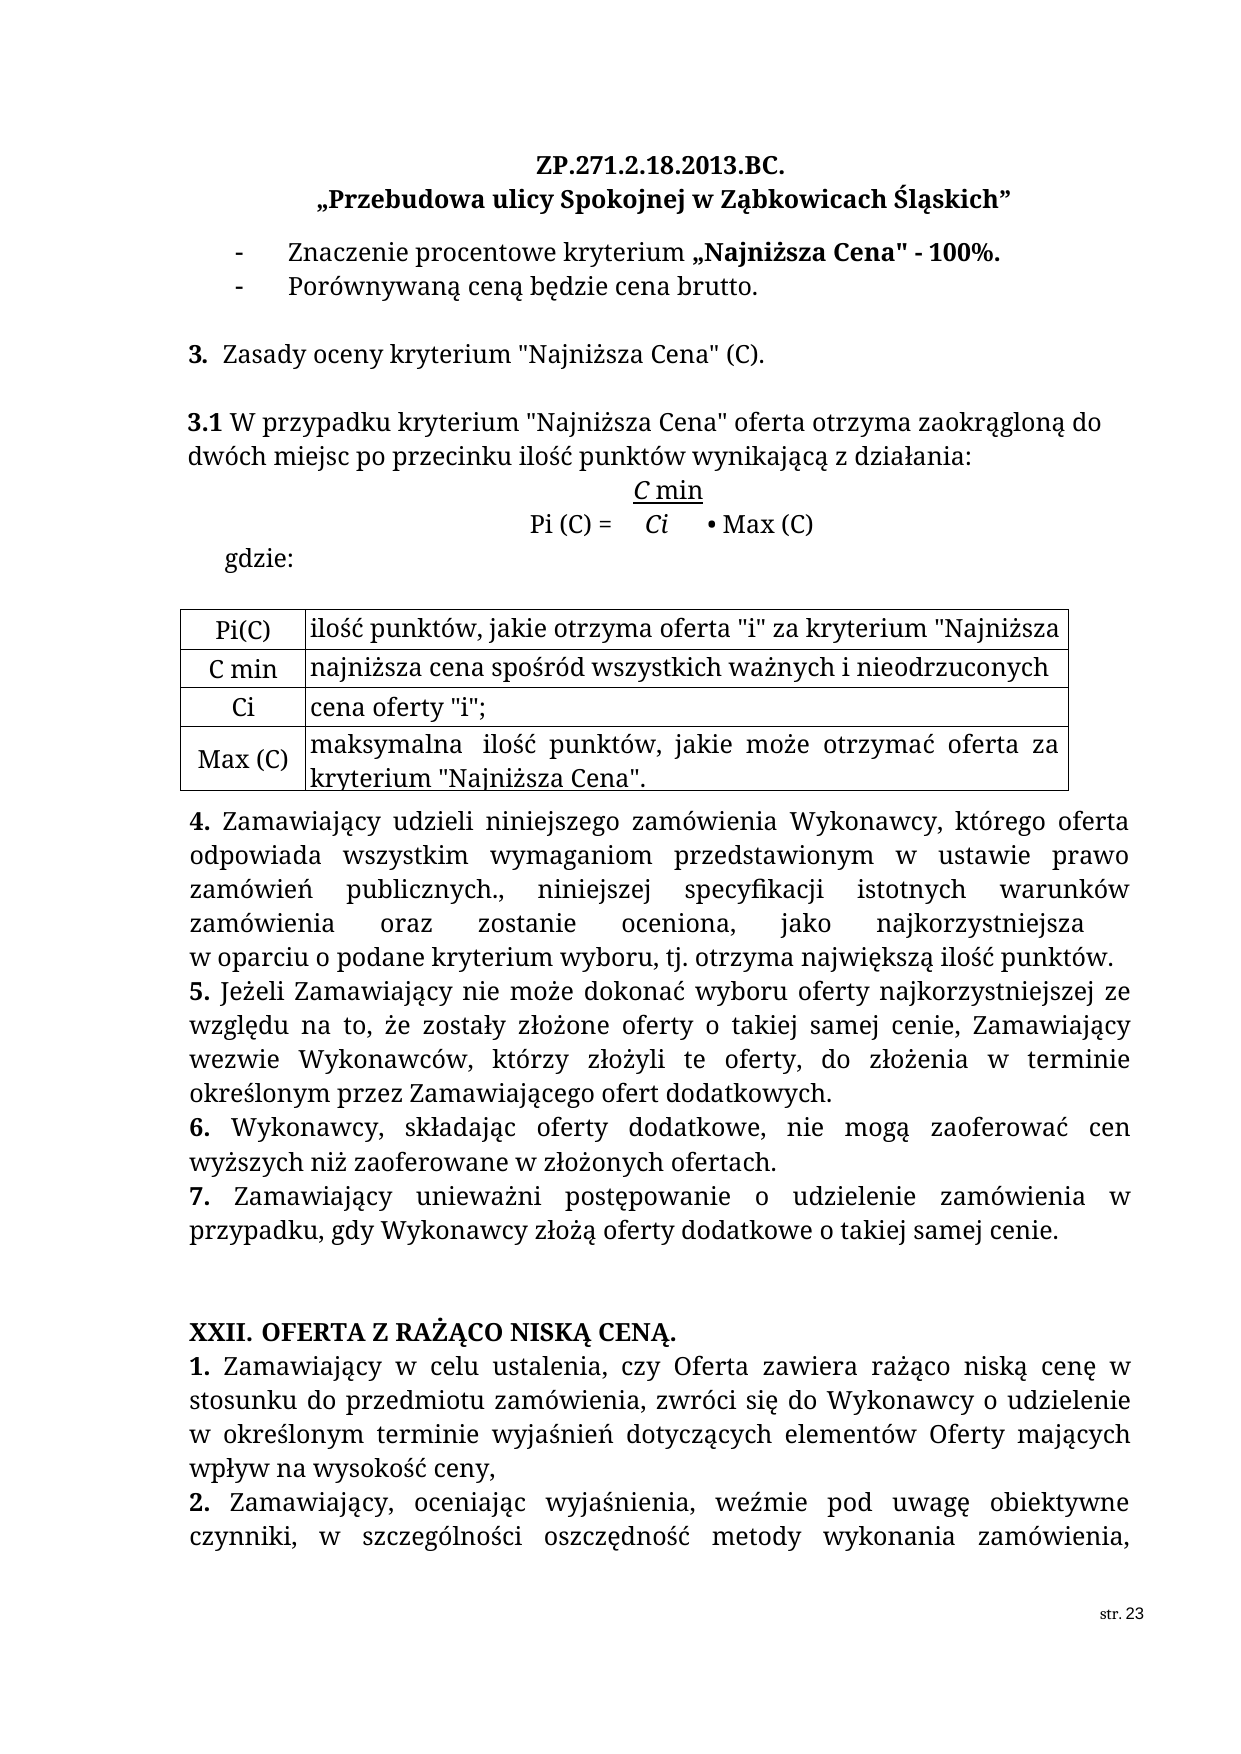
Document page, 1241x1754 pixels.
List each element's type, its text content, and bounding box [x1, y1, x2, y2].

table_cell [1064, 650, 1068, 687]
text gdzie: [224, 541, 1144, 575]
table_cell cena oferty "i"; [306, 688, 1068, 726]
text 1. Zamawiający w celu ustalenia, czy Oferta zawiera rażąco niską cenę w stosunku do przedmiotu zamówienia, zwróci się do Wykonawcy o udzielenie w określonym terminie wyjaśnień dotyczących elementów Oferty mających wpływ na wysokość ceny, [189, 1348, 1132, 1485]
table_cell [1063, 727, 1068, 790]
text 3.1 W przypadku kryterium "Najniższa Cena" oferta otrzyma zaokrągloną do dwóch miejsc po przecinku ilość punktów wynikającą z działania: [187, 405, 1144, 473]
table_header Pi(C) [181, 610, 305, 649]
list Porównywaną ceną będzie cena brutto. [235, 269, 1144, 303]
table_cell Ci [181, 688, 305, 726]
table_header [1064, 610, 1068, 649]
text 3. Zasady oceny kryterium "Najniższa Cena" (C). [188, 337, 1144, 371]
list Znaczenie procentowe kryterium „Najniższa Cena" - 100%. [235, 234, 1144, 269]
text XXII. OFERTA Z RAŻĄCO NISKĄ CENĄ. [189, 1314, 1144, 1348]
text 4. Zamawiający udzieli niniejszego zamówienia Wykonawcy, którego oferta odpowiada wszystkim wymaganiom przedstawionym w ustawie prawo zamówień publicznych., niniejszej specyfikacji istotnych warunków zamówienia oraz zostanie oceniona, jako najkorzystniejsza w oparciu o podane kryterium wyboru, tj. otrzyma największą ilość punktów. [189, 803, 1130, 974]
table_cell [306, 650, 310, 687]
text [189, 1485, 1130, 1553]
text Pi (C) = Ci • Max (C) [529, 507, 1144, 541]
table_cell Max (C) [181, 727, 305, 790]
text 7. Zamawiający unieważni postępowanie o udzielenie zamówienia w przypadku, gdy Wykonawcy złożą oferty dodatkowe o takiej samej cenie. [189, 1178, 1132, 1246]
table_cell C min [181, 650, 305, 687]
text 5. Jeżeli Zamawiający nie może dokonać wyboru oferty najkorzystniejszej ze względu na to, że zostały złożone oferty o takiej samej cenie, Zamawiający wezwie Wykonawców, którzy złożyli te oferty, do złożenia w terminie określonym przez Zamawiającego ofert dodatkowych. [189, 974, 1132, 1110]
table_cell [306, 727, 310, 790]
text 6. Wykonawcy, składając oferty dodatkowe, nie mogą zaoferować cen wyższych niż zaoferowane w złożonych ofertach. [189, 1110, 1132, 1178]
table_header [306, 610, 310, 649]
text C min [193, 473, 1144, 507]
